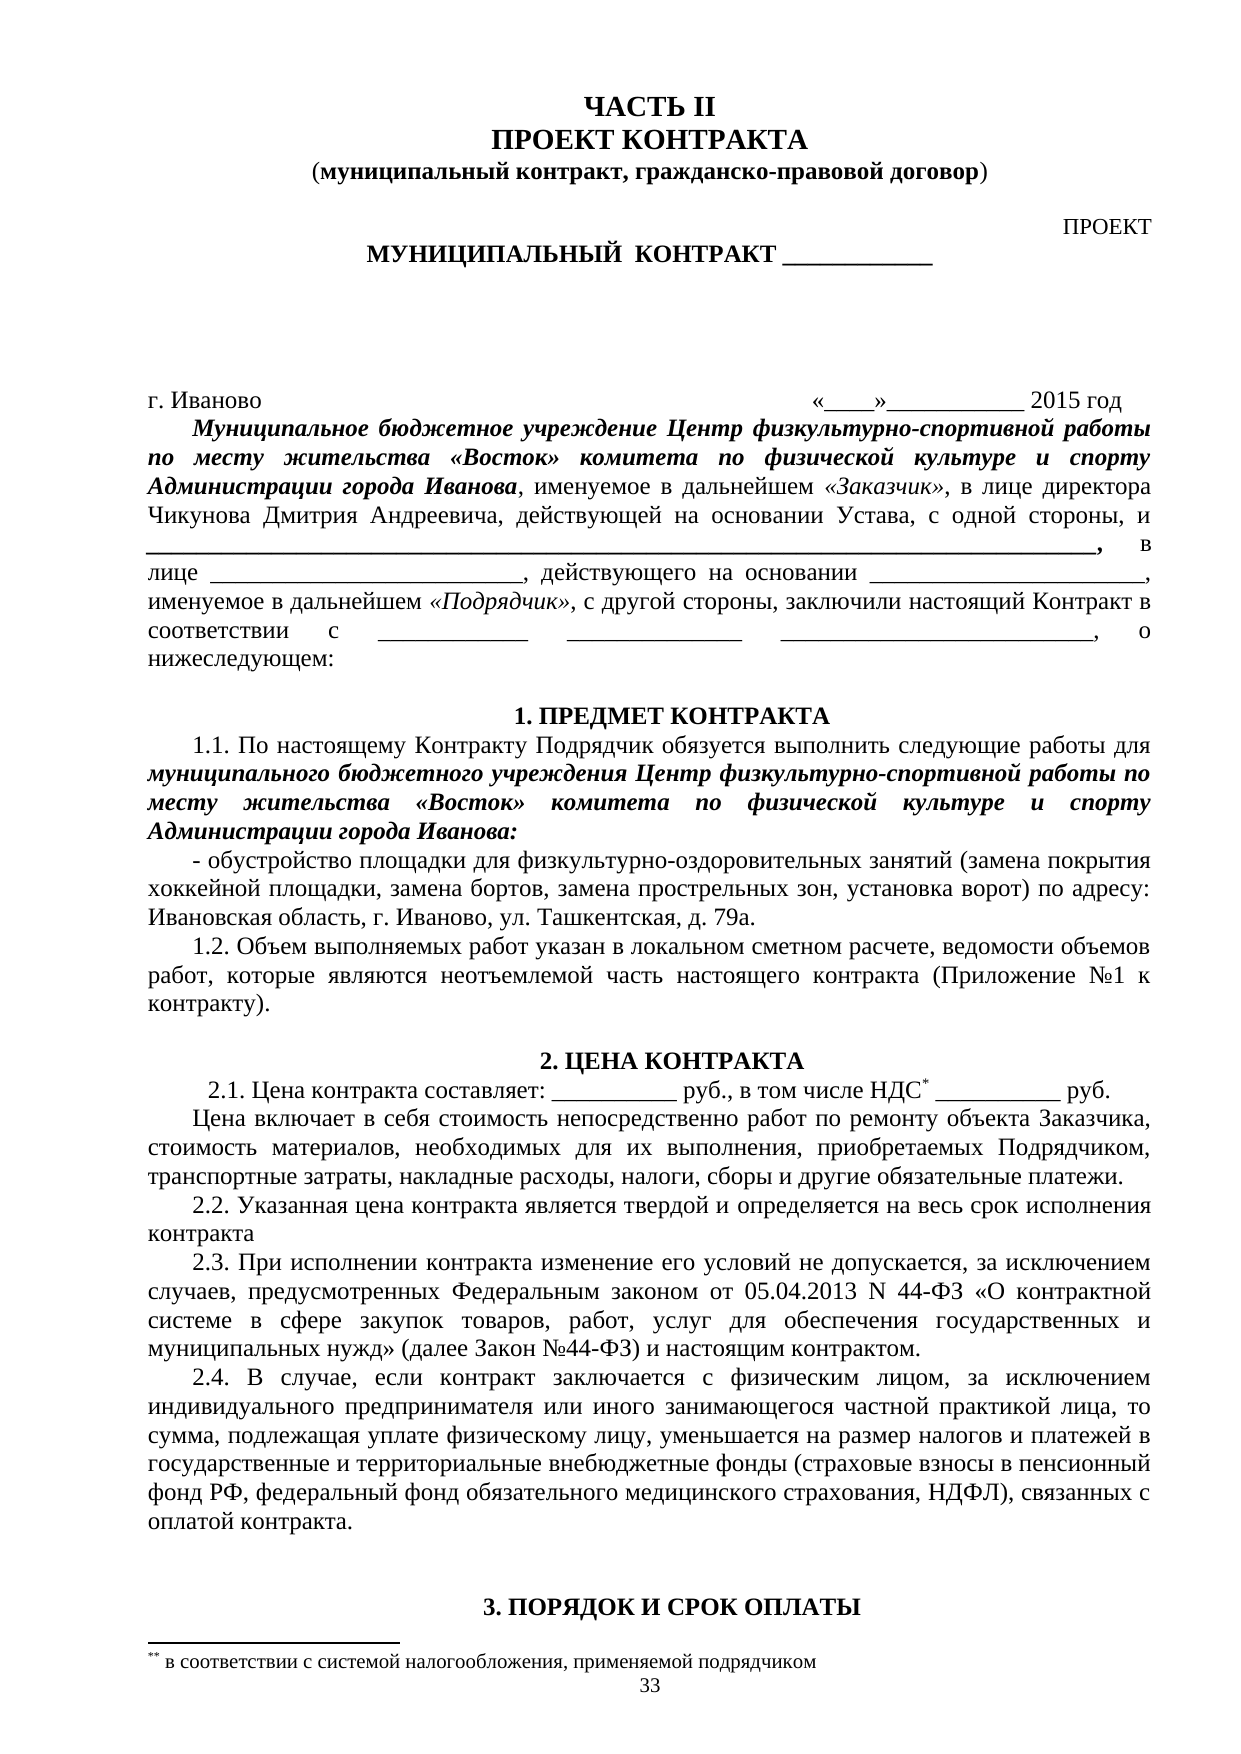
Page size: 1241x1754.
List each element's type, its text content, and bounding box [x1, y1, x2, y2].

text Цена включает в себя стоимость непосредственно работ по ремонту объекта Заказчика, стоимость материалов, необходимых для их выполнения, приобретаемых Подрядчиком, транспортные затраты, накладные расходы, налоги, сборы и другие обязательные платежи. [148, 1103, 1152, 1190]
text 2.4. В случае, если контракт заключается с физическим лицом, за исключением индивидуального предпринимателя или иного занимающегося частной практикой лица, то сумма, подлежащая уплате физическому лицу, уменьшается на размер налогов и платежей в государственные и территориальные внебюджетные фонды (страховые взносы в пенсионный фонд РФ, федеральный фонд обязательного медицинского страхования, НДФЛ), связанных с оплатой контракта. [148, 1362, 1152, 1535]
text 2.1. Цена контракта составляет: __________ руб., в том числе НДС* __________ руб. [148, 1075, 1152, 1103]
text г. Иваново «____»___________ 2015 год [148, 385, 1152, 413]
text ПРОЕКТ [148, 213, 1152, 239]
text 1.1. По настоящему Контракту Подрядчик обязуется выполнить следующие работы для муниципального бюджетного учреждения Центр физкультурно-спортивной работы по месту жительства «Восток» комитета по физической культуре и спорту Администрации города Иванова: [148, 730, 1152, 845]
text 3. ПОРЯДОК И СРОК ОПЛАТЫ [148, 1592, 1152, 1621]
text 2.2. Указанная цена контракта является твердой и определяется на весь срок исполнения контракта [148, 1190, 1152, 1247]
text 1. ПРЕДМЕТ КОНТРАКТА [148, 701, 1152, 730]
text Часть II [148, 89, 1152, 122]
text 1.2. Объем выполняемых работ указан в локальном сметном расчете, ведомости объемов работ, которые являются неотъемлемой часть настоящего контракта (Приложение №1 к контракту). [148, 931, 1152, 1017]
text 2. ЦЕНА КОНТРАКТА [148, 1046, 1152, 1075]
text Муниципальное бюджетное учреждение Центр физкультурно-спортивной работы по месту жительства «Восток» комитета по физической культуре и спорту Администрации города Иванова, именуемое в дальнейшем «Заказчик», в лице директора Чикунова Дмитрия Андреевича, действующей на основании Устава, с одной стороны, и ____________________________________________________________________________, в лице _________________________, действующего на основании ______________________, именуемое в дальнейшем «Подрядчик», с другой стороны, заключили настоящий Контракт в соответствии с ____________ ______________ _________________________, о нижеследующем: [148, 413, 1152, 672]
text - обустройство площадки для физкультурно-оздоровительных занятий (замена покрытия хоккейной площадки, замена бортов, замена прострельных зон, установка ворот) по адресу: Ивановская область, г. Иваново, ул. Ташкентская, д. 79а. [148, 845, 1152, 931]
text МУНИЦИПАЛЬНЫЙ КОНТРАКТ ____________ [148, 239, 1152, 268]
text (муниципальный контракт, гражданско-правовой договор) [148, 156, 1152, 184]
text 2.3. При исполнении контракта изменение его условий не допускается, за исключением случаев, предусмотренных Федеральным законом от 05.04.2013 N 44-ФЗ «О контрактной системе в сфере закупок товаров, работ, услуг для обеспечения государственных и муниципальных нужд» (далее Закон №44-ФЗ) и настоящим контрактом. [148, 1247, 1152, 1362]
text Проект контракта [148, 122, 1152, 156]
